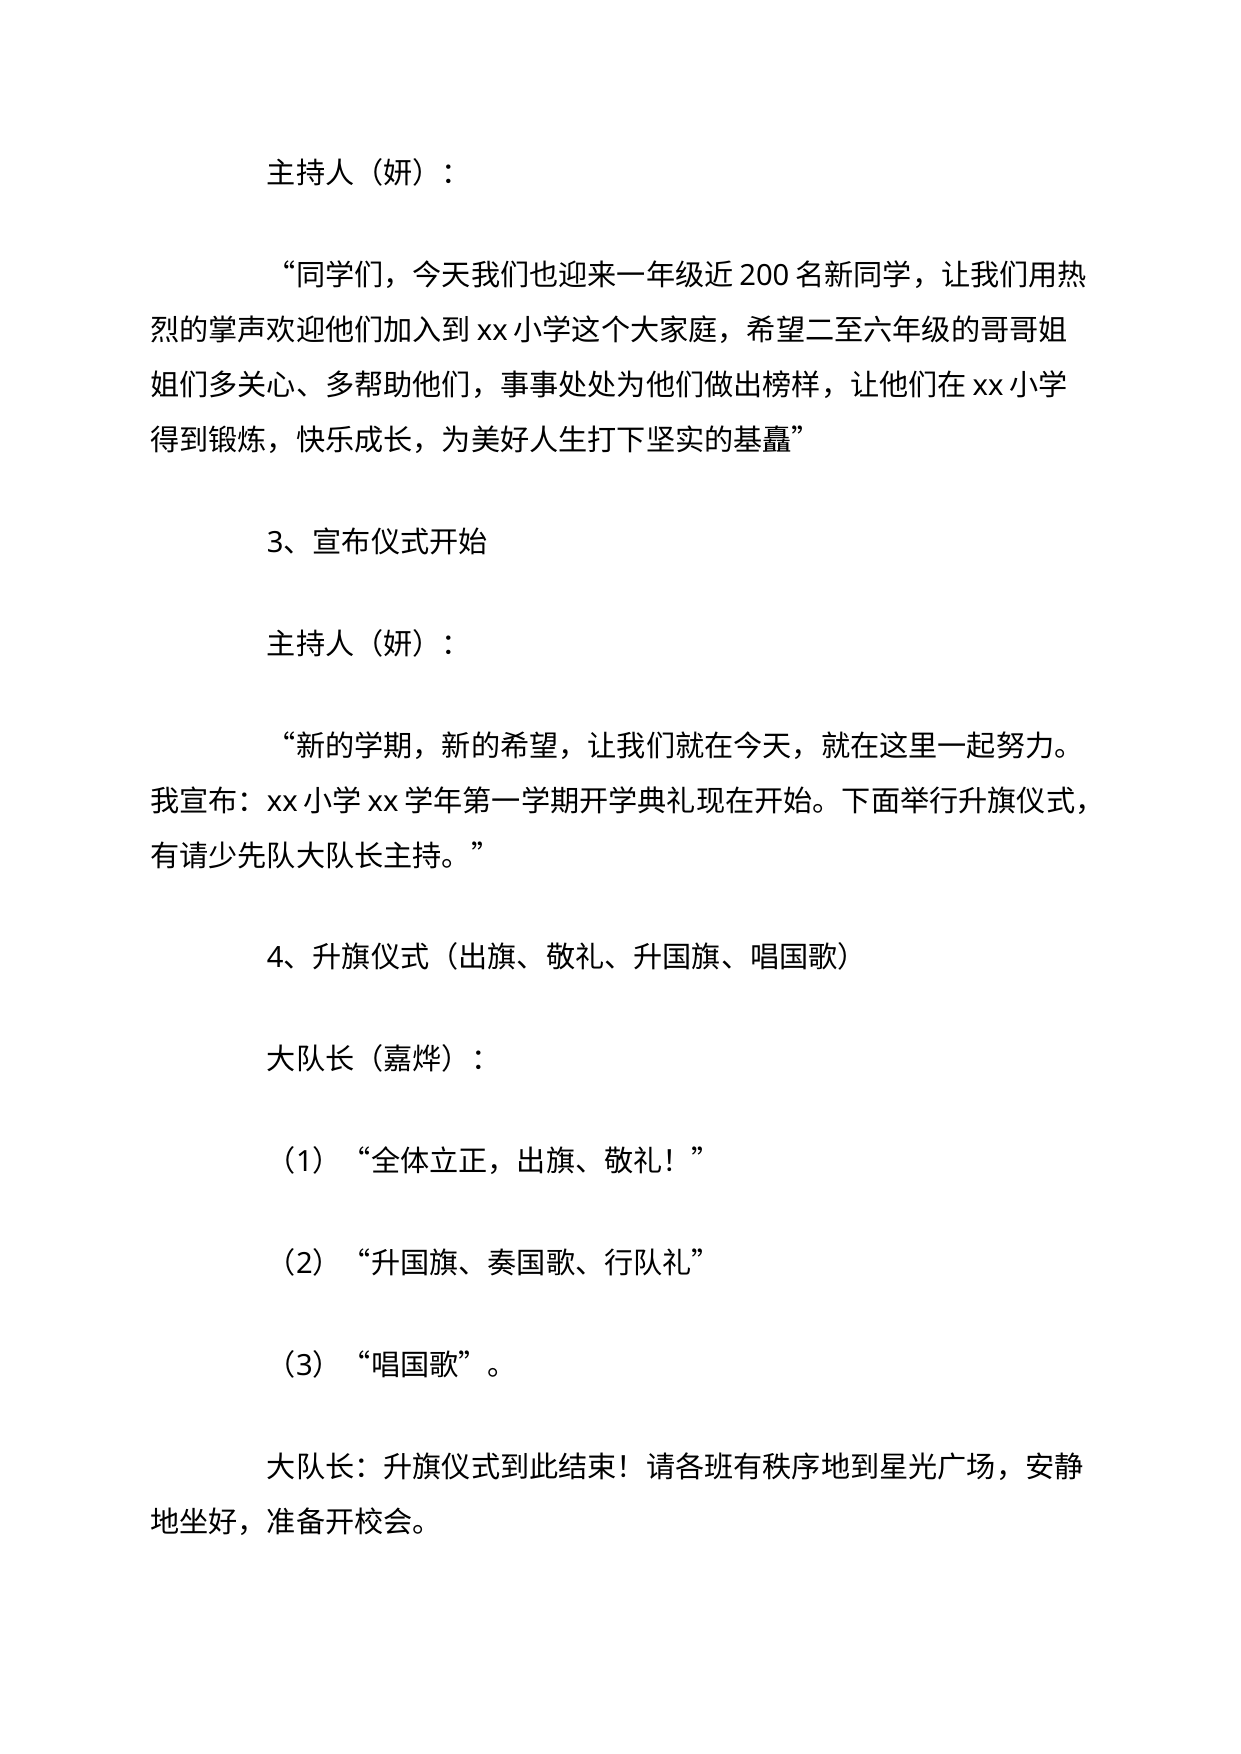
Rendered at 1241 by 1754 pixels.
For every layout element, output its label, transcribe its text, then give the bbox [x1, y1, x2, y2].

text “同学们，今天我们也迎来一年级近200名新同学，让我们用热烈的掌声欢迎他们加入到xx小学这个大家庭，希望二至六年级的哥哥姐姐们多关心、多帮助他们，事事处处为他们做出榜样，让他们在xx小学得到锻炼，快乐成长，为美好人生打下坚实的基矗” [150, 252, 1090, 459]
text 4、升旗仪式（出旗、敬礼、升国旗、唱国歌） [150, 934, 1090, 976]
text “新的学期，新的希望，让我们就在今天，就在这里一起努力。我宣布：xx小学xx学年第一学期开学典礼现在开始。下面举行升旗仪式，有请少先队大队长主持。” [150, 722, 1090, 874]
text 大队长（嘉烨）： [150, 1036, 1090, 1078]
text （3）“唱国歌”。 [150, 1342, 1090, 1384]
text （1）“全体立正，出旗、敬礼！” [150, 1138, 1090, 1180]
text 大队长：升旗仪式到此结束！请各班有秩序地到星光广场，安静地坐好，准备开校会。 [150, 1444, 1090, 1541]
text （2）“升国旗、奏国歌、行队礼” [150, 1240, 1090, 1282]
text 3、宣布仪式开始 [150, 518, 1090, 561]
text 主持人（妍）： [150, 621, 1090, 663]
text 主持人（妍）： [150, 150, 1090, 192]
